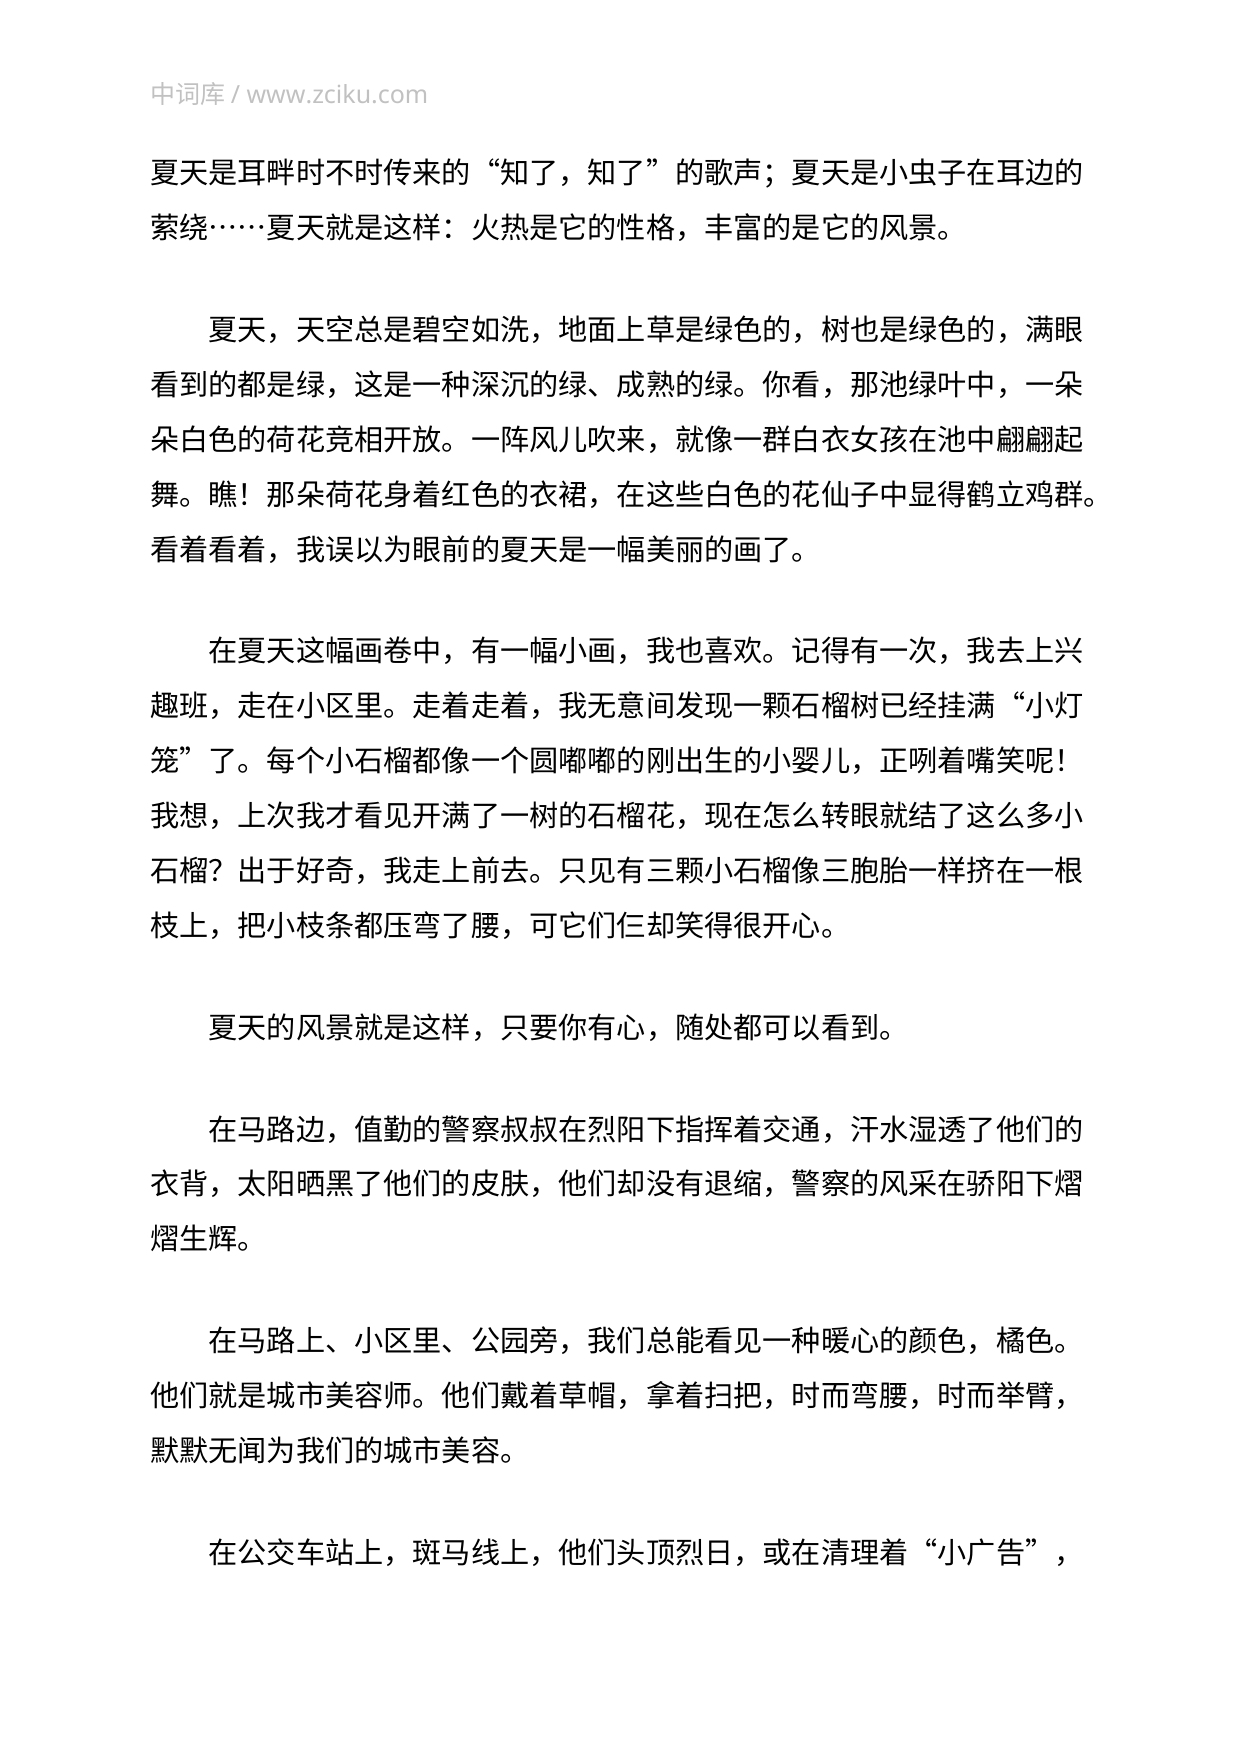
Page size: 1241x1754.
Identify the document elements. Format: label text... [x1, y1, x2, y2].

text 在夏天这幅画卷中，有一幅小画，我也喜欢。记得有一次，我去上兴趣班，走在小区里。走着走着，我无意间发现一颗石榴树已经挂满“小灯笼”了。每个小石榴都像一个圆嘟嘟的刚出生的小婴儿，正咧着嘴笑呢！我想，上次我才看见开满了一树的石榴花，现在怎么转眼就结了这么多小石榴？出于好奇，我走上前去。只见有三颗小石榴像三胞胎一样挤在一根枝上，把小枝条都压弯了腰，可它们仨却笑得很开心。 [150, 628, 1090, 945]
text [150, 1529, 1090, 1571]
text 夏天，天空总是碧空如洗，地面上草是绿色的，树也是绿色的，满眼看到的都是绿，这是一种深沉的绿、成熟的绿。你看，那池绿叶中，一朵朵白色的荷花竞相开放。一阵风儿吹来，就像一群白衣女孩在池中翩翩起舞。瞧！那朵荷花身着红色的衣裙，在这些白色的花仙子中显得鹤立鸡群。看着看着，我误以为眼前的夏天是一幅美丽的画了。 [150, 307, 1090, 568]
text 夏天的风景就是这样，只要你有心，随处都可以看到。 [150, 1004, 1090, 1047]
text 在马路上、小区里、公园旁，我们总能看见一种暖心的颜色，橘色。他们就是城市美容师。他们戴着草帽，拿着扫把，时而弯腰，时而举臂，默默无闻为我们的城市美容。 [150, 1318, 1090, 1470]
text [150, 150, 1090, 247]
text 在马路边，值勤的警察叔叔在烈阳下指挥着交通，汗水湿透了他们的衣背，太阳晒黑了他们的皮肤，他们却没有退缩，警察的风采在骄阳下熠熠生辉。 [150, 1106, 1090, 1258]
